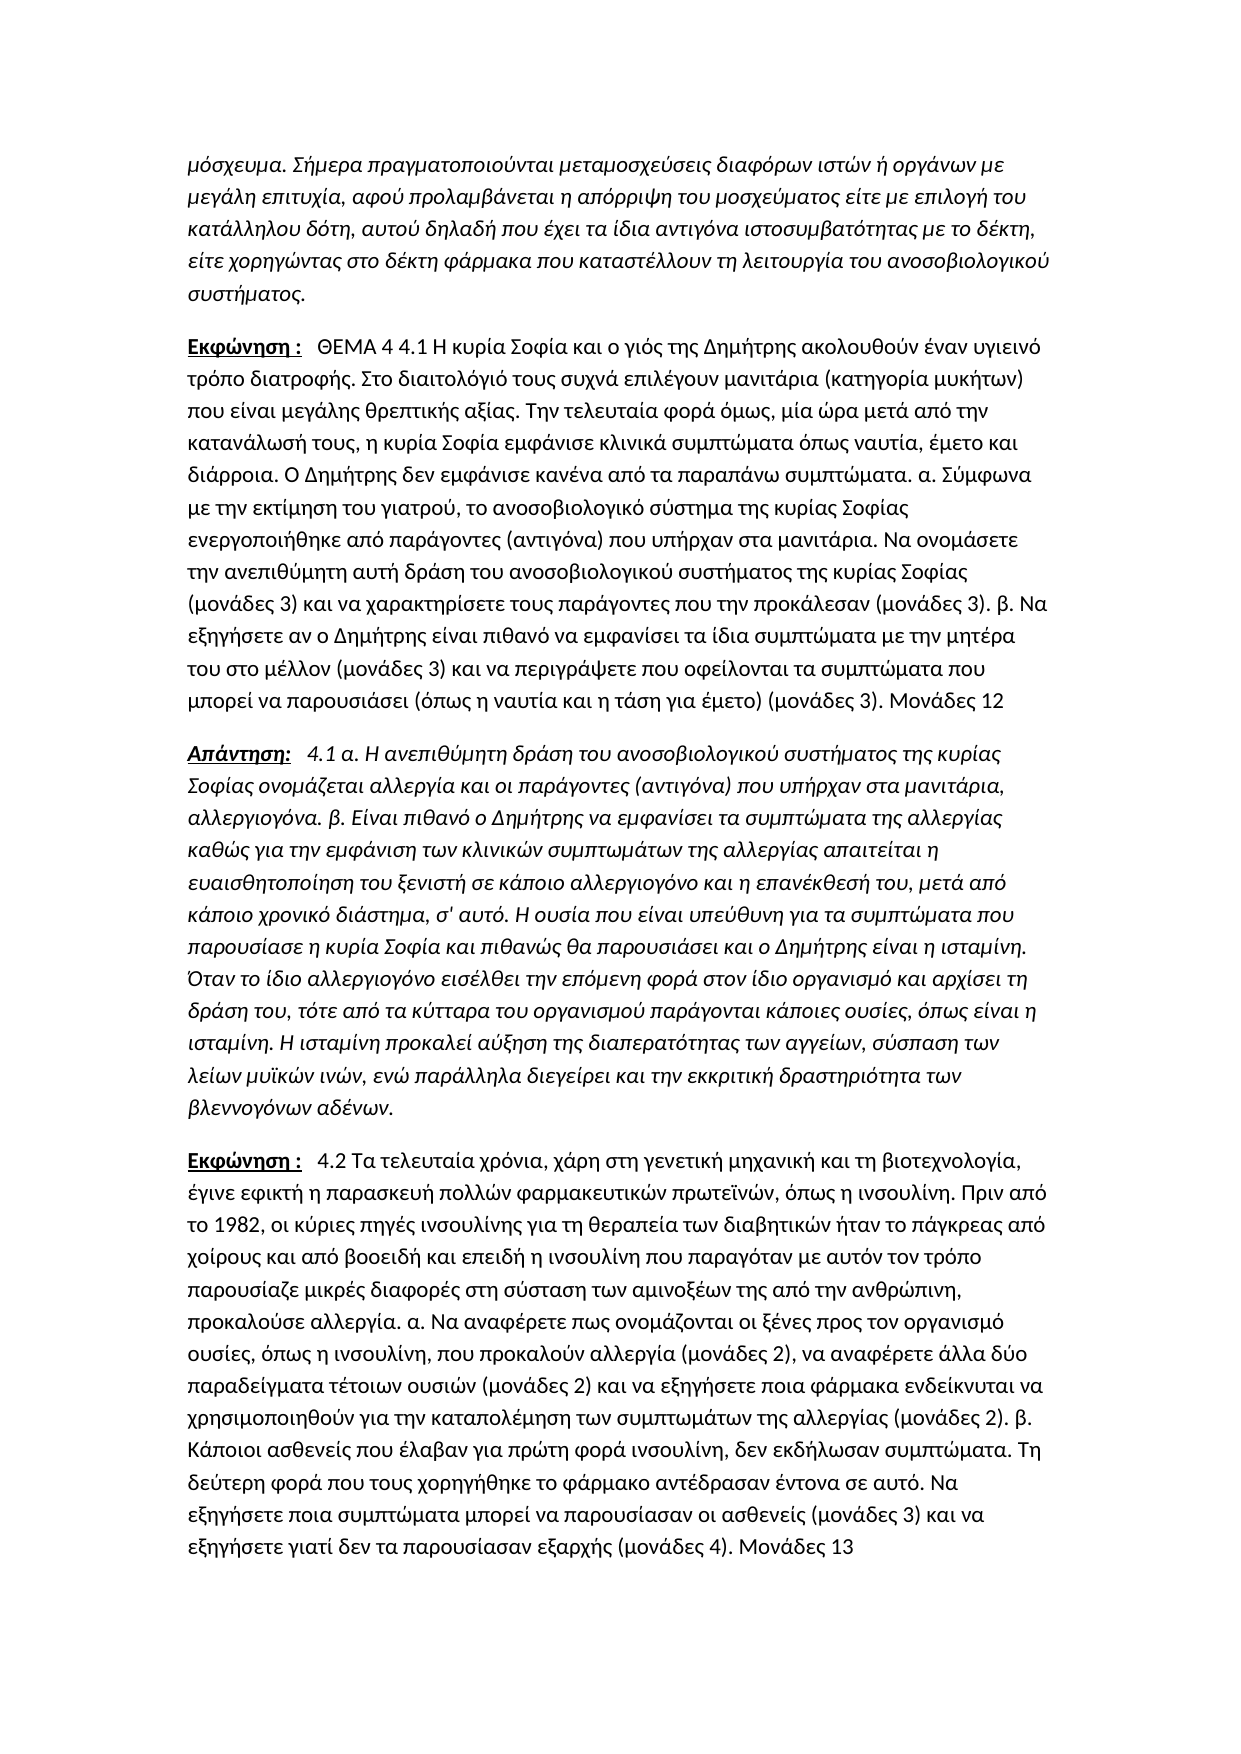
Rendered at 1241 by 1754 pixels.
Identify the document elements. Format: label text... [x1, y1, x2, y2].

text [187, 150, 1053, 307]
text Εκφώνηση : 4.2 Τα τελευταία χρόνια, χάρη στη γενετική μηχανική και τη βιοτεχνολογία, έγινε εφικτή η παρασκευή πολλών φαρμακευτικών πρωτεϊνών, όπως η ινσουλίνη. Πριν από το 1982, οι κύριες πηγές ινσουλίνης για τη θεραπεία των διαβητικών ήταν το πάγκρεας από χοίρους και από βοοειδή και επειδή η ινσουλίνη που παραγόταν με αυτόν τον τρόπο παρουσίαζε μικρές διαφορές στη σύσταση των αμινοξέων της από την ανθρώπινη, προκαλούσε αλλεργία. α. Να αναφέρετε πως ονομάζονται οι ξένες προς τον οργανισμό ουσίες, όπως η ινσουλίνη, που προκαλούν αλλεργία (μονάδες 2), να αναφέρετε άλλα δύο παραδείγματα τέτοιων ουσιών (μονάδες 2) και να εξηγήσετε ποια φάρμακα ενδείκνυται να χρησιμοποιηθούν για την καταπολέμηση των συμπτωμάτων της αλλεργίας (μονάδες 2). β. Κάποιοι ασθενείς που έλαβαν για πρώτη φορά ινσουλίνη, δεν εκδήλωσαν συμπτώματα. Τη δεύτερη φορά που τους χορηγήθηκε το φάρμακο αντέδρασαν έντονα σε αυτό. Να εξηγήσετε ποια συμπτώματα μπορεί να παρουσίασαν οι ασθενείς (μονάδες 3) και να εξηγήσετε γιατί δεν τα παρουσίασαν εξαρχής (μονάδες 4). Μονάδες 13 [187, 1146, 1053, 1560]
text Εκφώνηση : ΘΕΜΑ 4 4.1 Η κυρία Σοφία και ο γιός της Δημήτρης ακολουθούν έναν υγιεινό τρόπο διατροφής. Στο διαιτολόγιό τους συχνά επιλέγουν μανιτάρια (κατηγορία μυκήτων) που είναι μεγάλης θρεπτικής αξίας. Την τελευταία φορά όμως, μία ώρα μετά από την κατανάλωσή τους, η κυρία Σοφία εμφάνισε κλινικά συμπτώματα όπως ναυτία, έμετο και διάρροια. Ο Δημήτρης δεν εμφάνισε κανένα από τα παραπάνω συμπτώματα. α. Σύμφωνα με την εκτίμηση του γιατρού, το ανοσοβιολογικό σύστημα της κυρίας Σοφίας ενεργοποιήθηκε από παράγοντες (αντιγόνα) που υπήρχαν στα μανιτάρια. Να ονομάσετε την ανεπιθύμητη αυτή δράση του ανοσοβιολογικού συστήματος της κυρίας Σοφίας (μονάδες 3) και να χαρακτηρίσετε τους παράγοντες που την προκάλεσαν (μονάδες 3). β. Να εξηγήσετε αν ο Δημήτρης είναι πιθανό να εμφανίσει τα ίδια συμπτώματα με την μητέρα του στο μέλλον (μονάδες 3) και να περιγράψετε που οφείλονται τα συμπτώματα που μπορεί να παρουσιάσει (όπως η ναυτία και η τάση για έμετο) (μονάδες 3). Μονάδες 12 [187, 332, 1053, 714]
text Απάντηση: 4.1 α. Η ανεπιθύμητη δράση του ανοσοβιολογικού συστήματος της κυρίας Σοφίας ονομάζεται αλλεργία και οι παράγοντες (αντιγόνα) που υπήρχαν στα μανιτάρια, αλλεργιογόνα. β. Είναι πιθανό ο Δημήτρης να εμφανίσει τα συμπτώματα της αλλεργίας καθώς για την εμφάνιση των κλινικών συμπτωμάτων της αλλεργίας απαιτείται η ευαισθητοποίηση του ξενιστή σε κάποιο αλλεργιογόνο και η επανέκθεσή του, μετά από κάποιο χρονικό διάστημα, σ' αυτό. Η ουσία που είναι υπεύθυνη για τα συμπτώματα που παρουσίασε η κυρία Σοφία και πιθανώς θα παρουσιάσει και ο Δημήτρης είναι η ισταμίνη. Όταν το ίδιο αλλεργιογόνο εισέλθει την επόμενη φορά στον ίδιο οργανισμό και αρχίσει τη δράση του, τότε από τα κύτταρα του οργανισμού παράγονται κάποιες ουσίες, όπως είναι η ισταμίνη. Η ισταμίνη προκαλεί αύξηση της διαπερατότητας των αγγείων, σύσπαση των λείων μυϊκών ινών, ενώ παράλληλα διεγείρει και την εκκριτική δραστηριότητα των βλεννογόνων αδένων. [187, 739, 1053, 1121]
